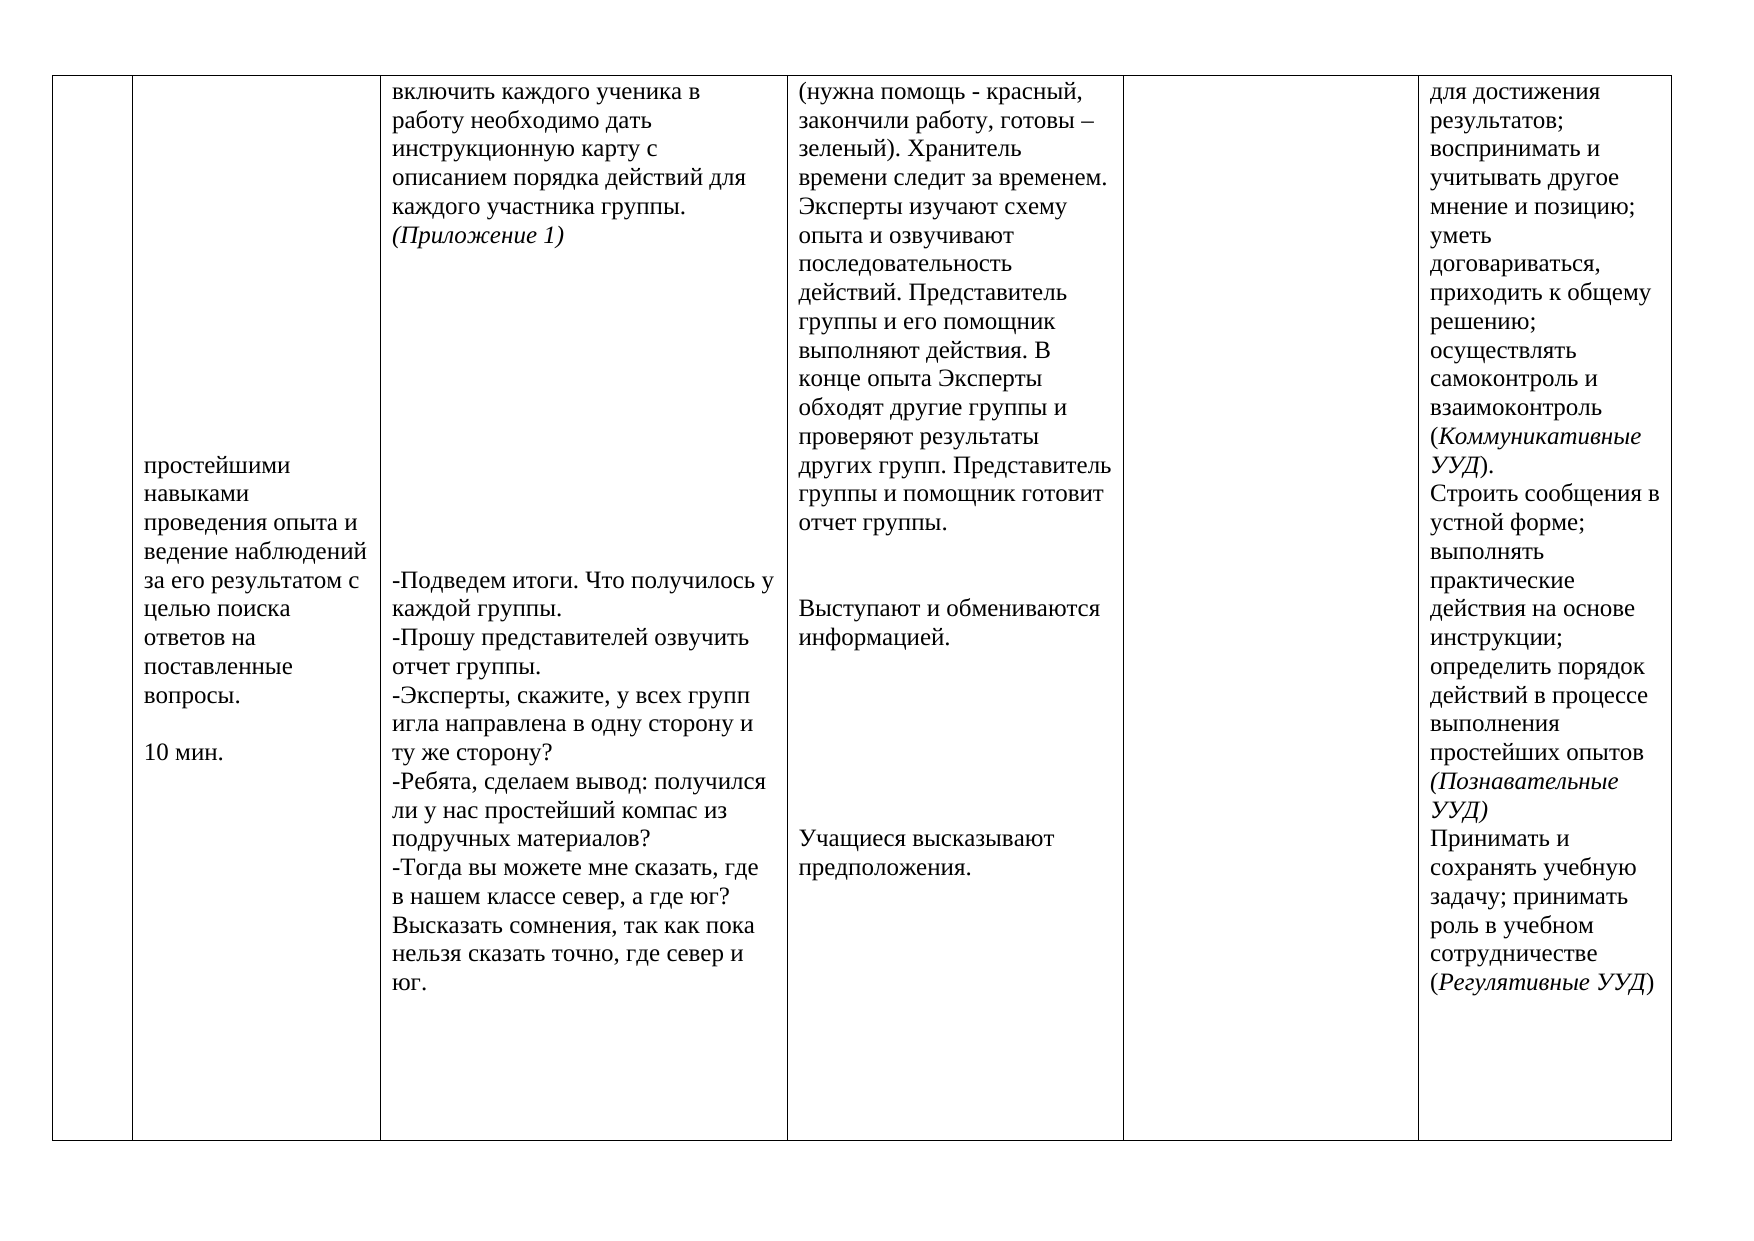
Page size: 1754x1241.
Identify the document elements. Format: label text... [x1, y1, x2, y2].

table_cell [788, 76, 1123, 1140]
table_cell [133, 76, 380, 1140]
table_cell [381, 76, 787, 1140]
table_cell [1124, 76, 1418, 1140]
table_cell 2 [53, 76, 132, 1140]
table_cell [1419, 76, 1671, 1140]
